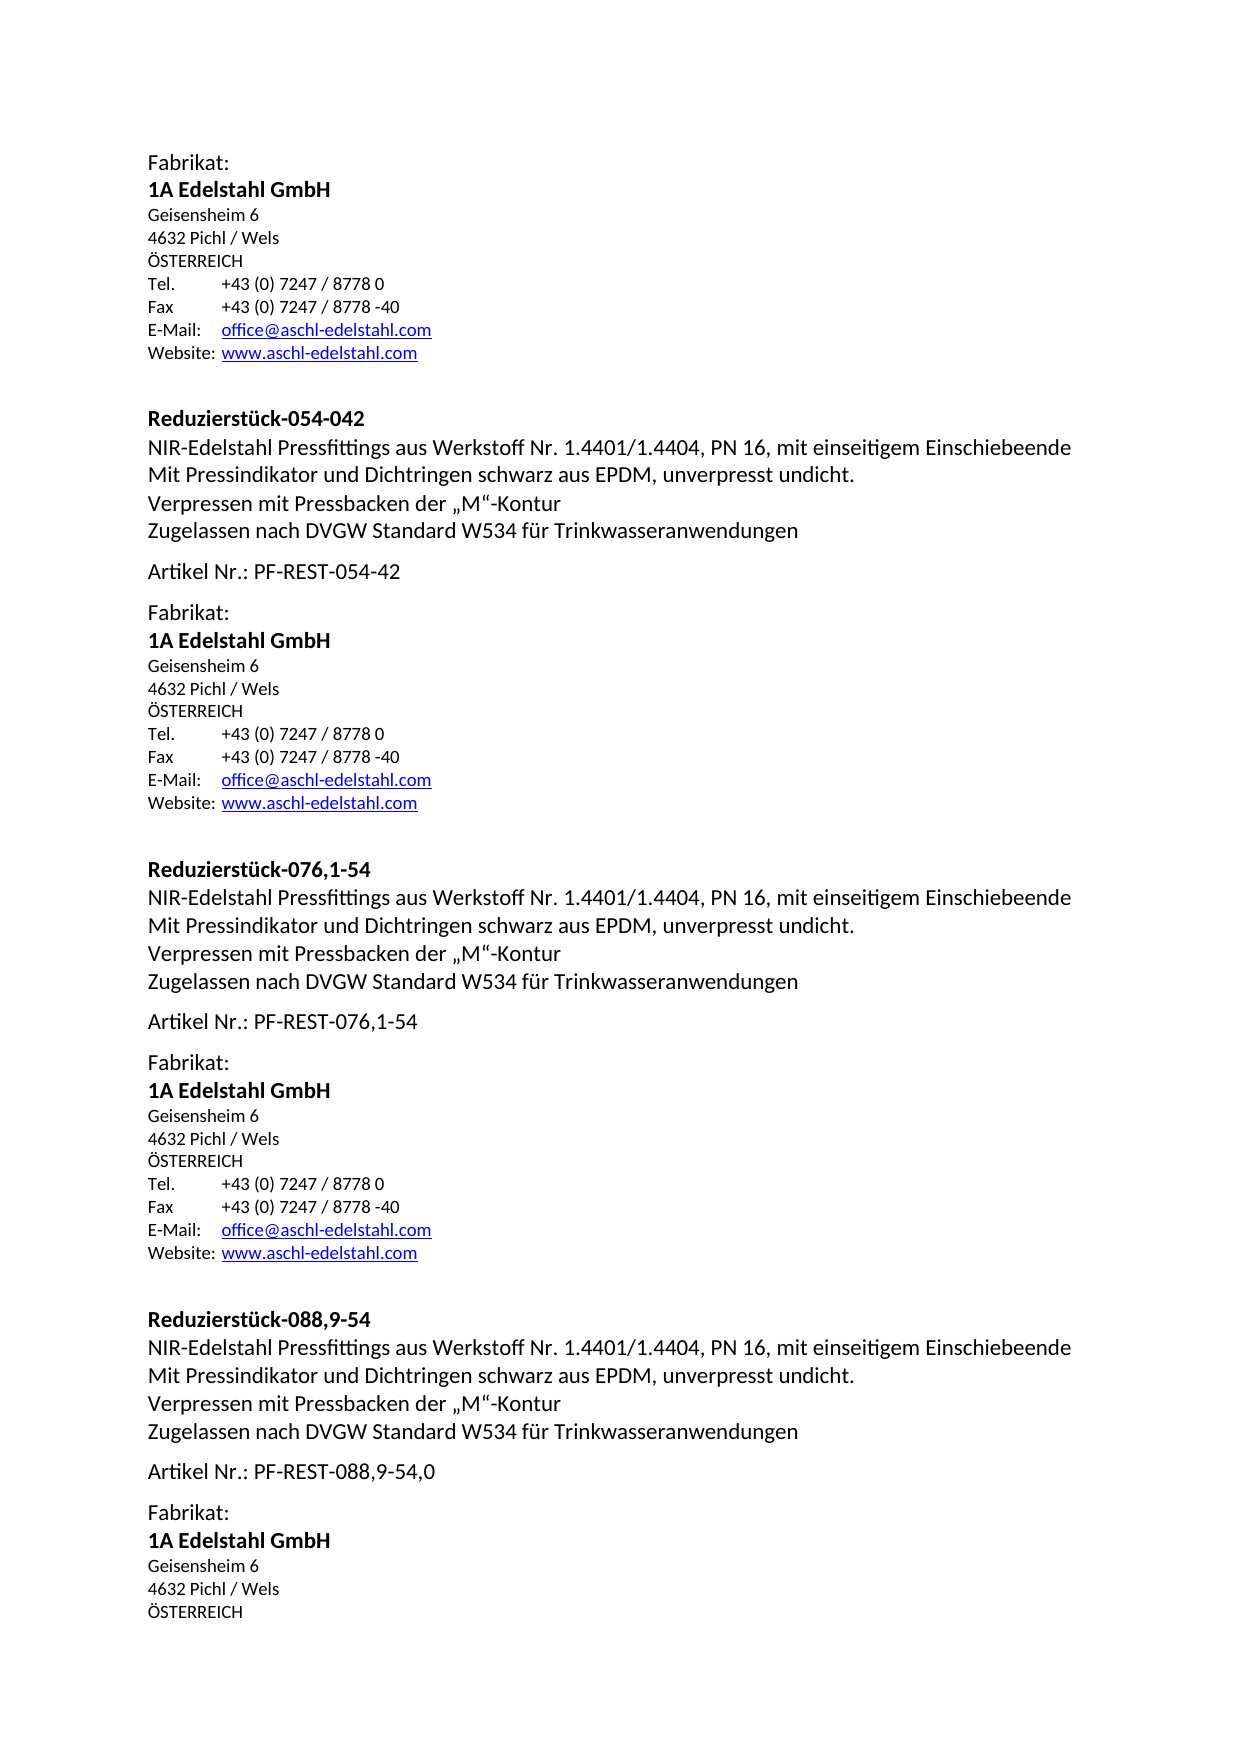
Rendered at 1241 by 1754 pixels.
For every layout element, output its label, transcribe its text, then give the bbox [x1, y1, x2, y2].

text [148, 1498, 1093, 1623]
text Artikel Nr.: PF-REST-054-42 [148, 557, 1093, 585]
text Artikel Nr.: PF-REST-076,1-54 [148, 1007, 1093, 1035]
text Reduzierstück-088,9-54 NIR-Edelstahl Pressfittings aus Werkstoff Nr. 1.4401/1.4404, PN 16, mit einseitigem Einschiebeende Mit Pressindikator und Dichtringen schwarz aus EPDM, unverpresst undicht. Verpressen mit Pressbacken der „M“-Kontur Zugelassen nach DVGW Standard W534 für Trinkwasseranwendungen [148, 1305, 1093, 1445]
text Reduzierstück-076,1-54 NIR-Edelstahl Pressfittings aus Werkstoff Nr. 1.4401/1.4404, PN 16, mit einseitigem Einschiebeende Mit Pressindikator und Dichtringen schwarz aus EPDM, unverpresst undicht. Verpressen mit Pressbacken der „M“-Kontur Zugelassen nach DVGW Standard W534 für Trinkwasseranwendungen [148, 855, 1093, 995]
text Reduzierstück-054-042 NIR-Edelstahl Pressfittings aus Werkstoff Nr. 1.4401/1.4404, PN 16, mit einseitigem Einschiebeende Mit Pressindikator und Dichtringen schwarz aus EPDM, unverpresst undicht. Verpressen mit Pressbacken der „M“-Kontur Zugelassen nach DVGW Standard W534 für Trinkwasseranwendungen [148, 404, 1093, 545]
text Artikel Nr.: PF-REST-088,9-54,0 [148, 1457, 1093, 1485]
